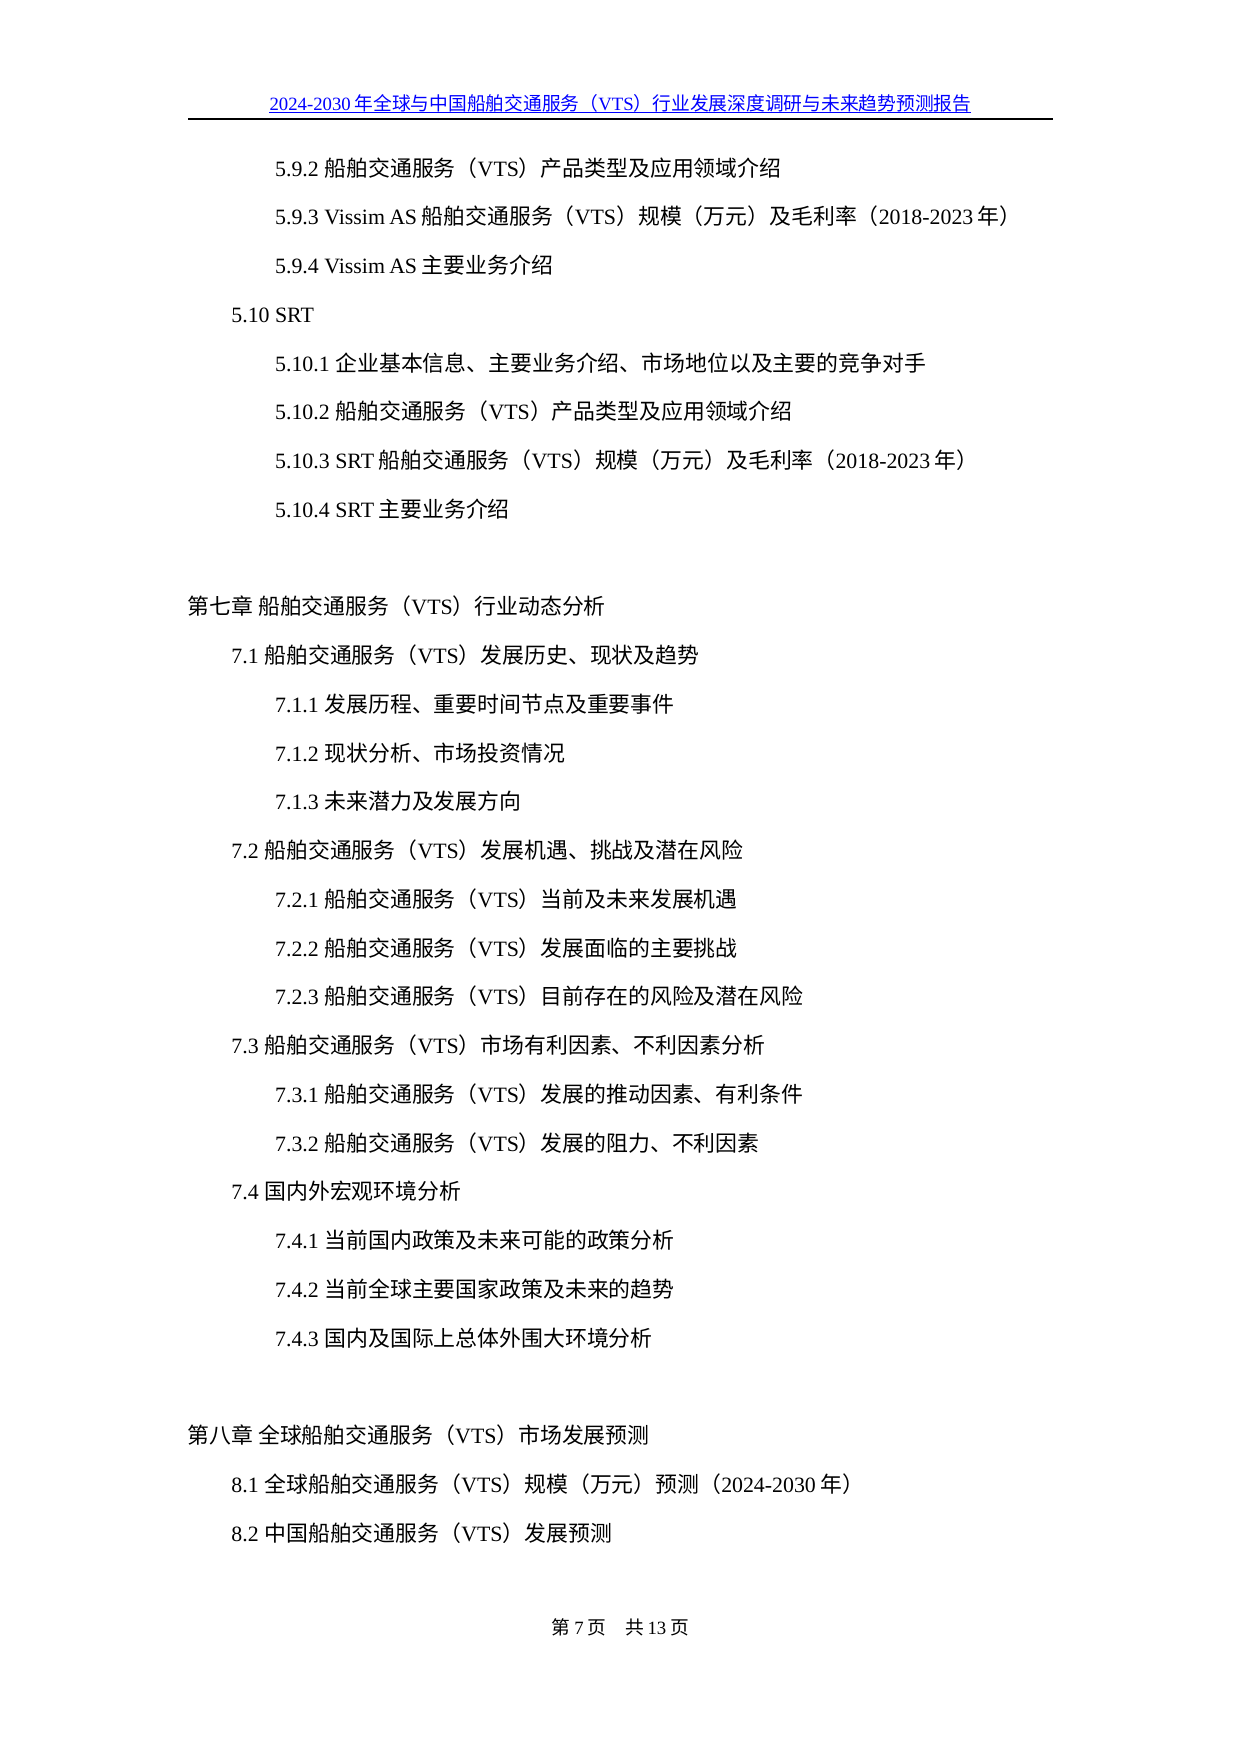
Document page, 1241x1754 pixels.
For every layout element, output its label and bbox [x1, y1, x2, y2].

text [187, 150, 1053, 1548]
